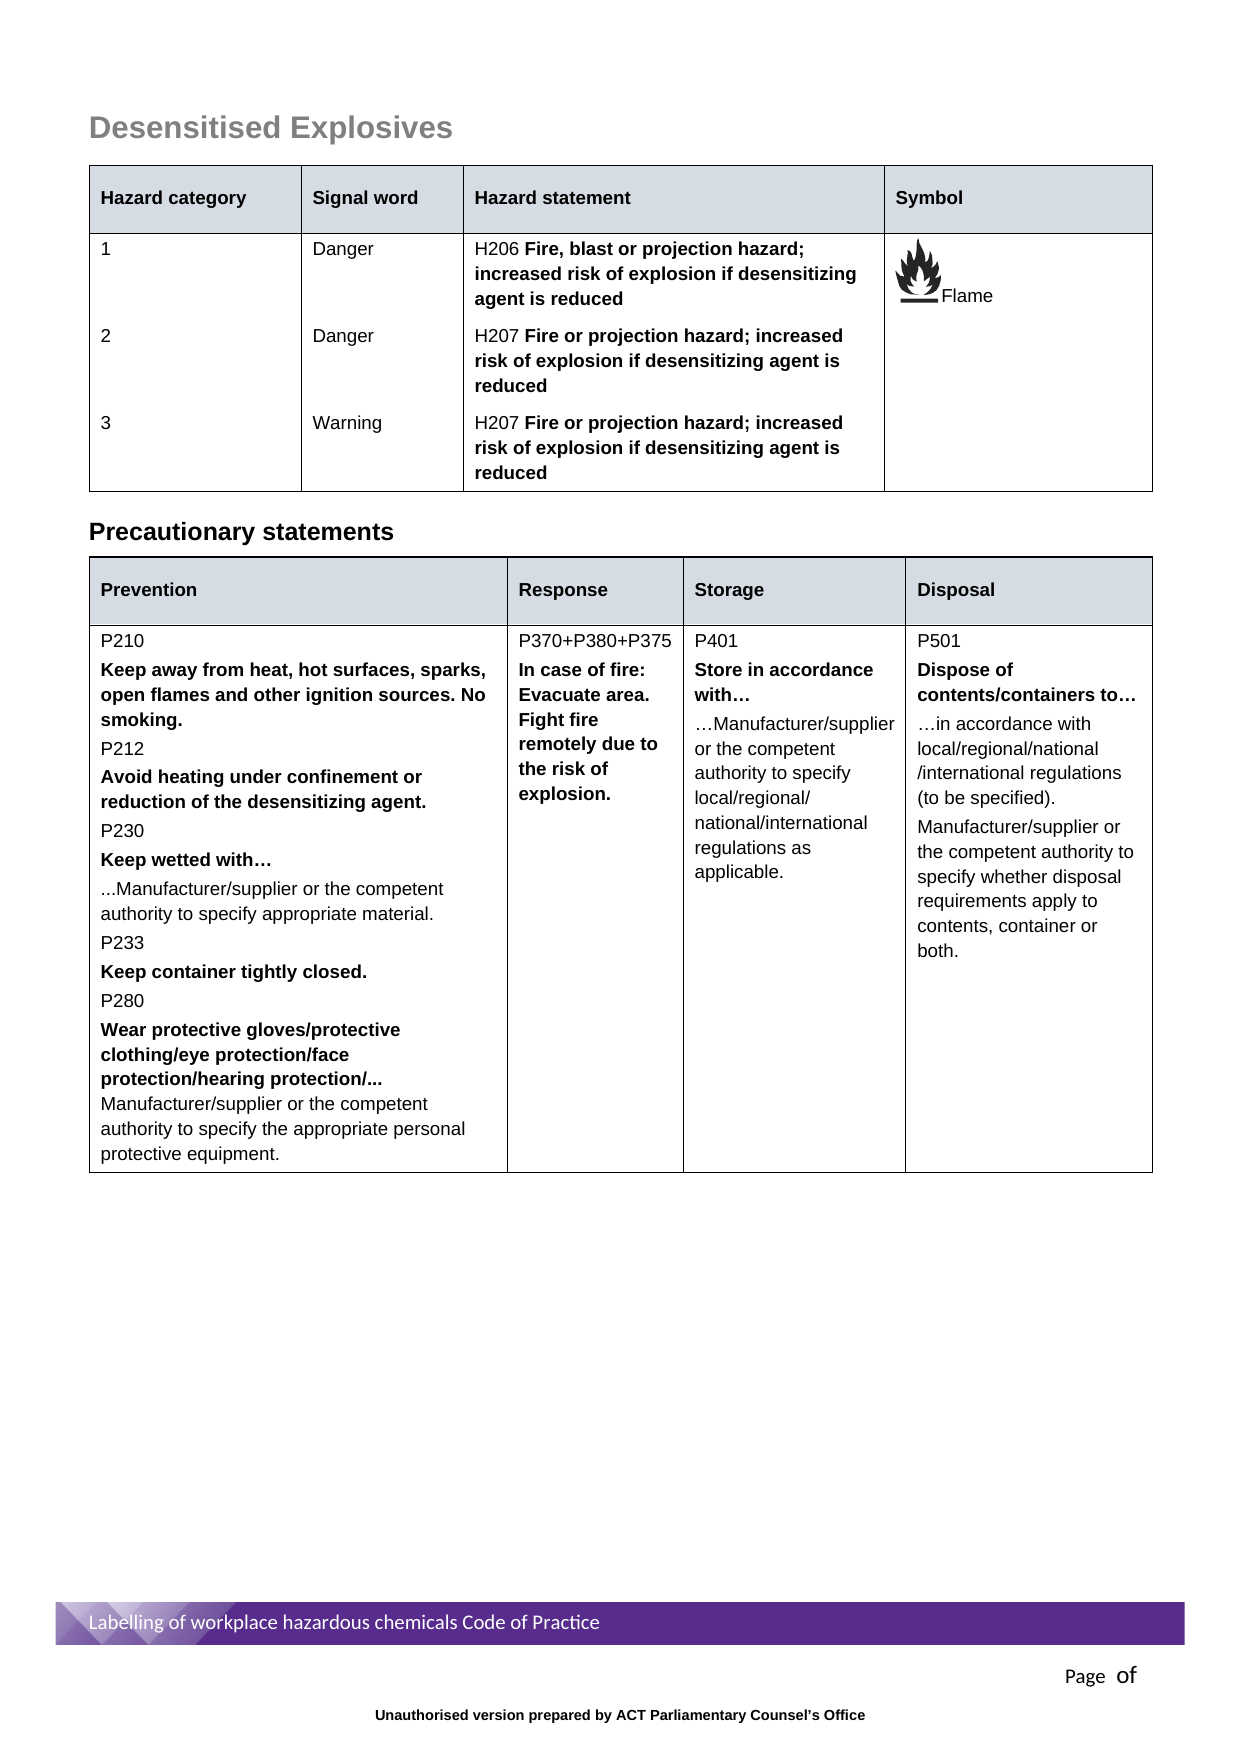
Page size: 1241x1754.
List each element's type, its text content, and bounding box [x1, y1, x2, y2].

table_header Hazard statement [464, 166, 884, 233]
table_cell H206 Fire, blast or projection hazard; increased risk of explosion if desensitizing agent is reduced H207 Fire or projection hazard; increased risk of explosion if desensitizing agent is reduced H207 Fire or projection hazard; increased risk of explosion if desensitizing agent is reduced [464, 234, 884, 491]
table_header Symbol [885, 166, 1152, 233]
table_cell 1 2 3 [90, 234, 301, 491]
table_header Storage [684, 558, 905, 624]
table_cell Flame [885, 234, 1152, 491]
table_header Prevention [90, 558, 507, 624]
table_header Signal word [302, 166, 463, 233]
table_cell P210 Keep away from heat, hot surfaces, sparks, open flames and other ignition sources. No smoking. P212 Avoid heating under confinement or reduction of the desensitizing agent. P230 Keep wetted with… ...Manufacturer/supplier or the competent authority to specify appropriate material. P233 Keep container tightly closed. P280 Wear protective gloves/protective clothing/eye protection/face protection/hearing protection/... Manufacturer/supplier or the competent authority to specify the appropriate personal protective equipment. [90, 626, 507, 1172]
table_header Disposal [906, 558, 1152, 624]
table_cell Danger Danger Warning [302, 234, 463, 491]
table_header Response [508, 558, 683, 624]
table_cell P401 Store in accordance with… …Manufacturer/supplier or the competent authority to specify local/regional/ national/international regulations as applicable. [684, 626, 905, 1172]
subtitle Desensitised Explosives [89, 109, 1152, 144]
table_header Hazard category [90, 166, 301, 233]
picture [55, 1602, 1185, 1645]
subtitle Precautionary statements [89, 517, 1152, 546]
table_cell P370+P380+P375 In case of fire: Evacuate area. Fight fire remotely due to the risk of explosion. [508, 626, 683, 1172]
table_cell P501 Dispose of contents/containers to… …in accordance with local/regional/national /international regulations (to be specified). Manufacturer/supplier or the competent authority to specify whether disposal requirements apply to contents, container or both. [906, 626, 1152, 1172]
